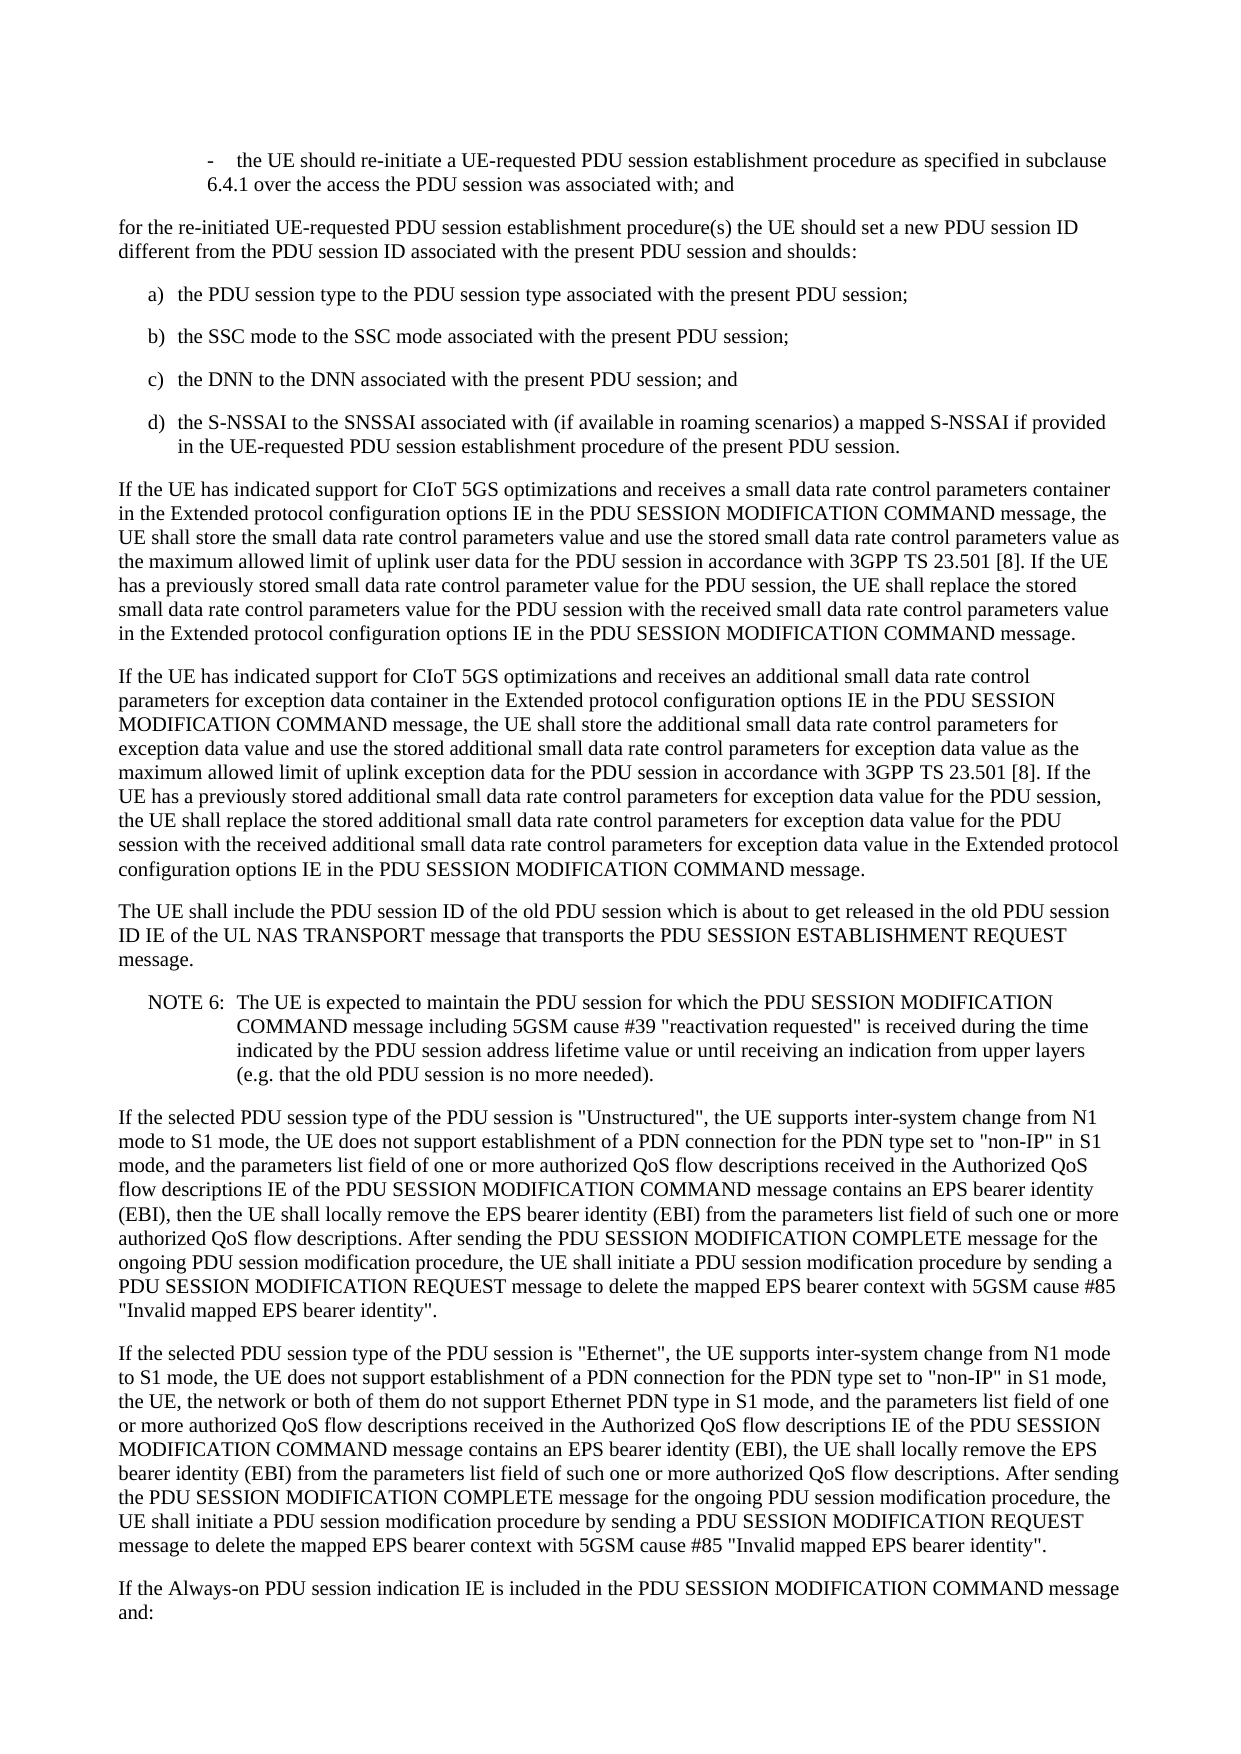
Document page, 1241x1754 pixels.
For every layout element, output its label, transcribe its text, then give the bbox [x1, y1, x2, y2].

text b) the SSC mode to the SSC mode associated with the present PDU session; [148, 324, 1122, 348]
text NOTE 6: The UE is expected to maintain the PDU session for which the PDU SESSION MODIFICATION COMMAND message including 5GSM cause #39 "reactivation requested" is received during the time indicated by the PDU session address lifetime value or until receiving an indication from upper layers (e.g. that the old PDU session is no more needed). [148, 990, 1122, 1086]
text The UE shall include the PDU session ID of the old PDU session which is about to get released in the old PDU session ID IE of the UL NAS TRANSPORT message that transports the PDU SESSION ESTABLISHMENT REQUEST message. [118, 899, 1122, 971]
text If the UE has indicated support for CIoT 5GS optimizations and receives an additional small data rate control parameters for exception data container in the Extended protocol configuration options IE in the PDU SESSION MODIFICATION COMMAND message, the UE shall store the additional small data rate control parameters for exception data value and use the stored additional small data rate control parameters for exception data value as the maximum allowed limit of uplink exception data for the PDU session in accordance with 3GPP TS 23.501 [8]. If the UE has a previously stored additional small data rate control parameters for exception data value for the PDU session, the UE shall replace the stored additional small data rate control parameters for exception data value for the PDU session with the received additional small data rate control parameters for exception data value in the Extended protocol configuration options IE in the PDU SESSION MODIFICATION COMMAND message. [118, 664, 1122, 881]
text d) the S-NSSAI to the SNSSAI associated with (if available in roaming scenarios) a mapped S-NSSAI if provided in the UE-requested PDU session establishment procedure of the present PDU session. [148, 410, 1122, 458]
text If the Always-on PDU session indication IE is included in the PDU SESSION MODIFICATION COMMAND message and: [118, 1576, 1122, 1624]
text - the UE should re-initiate a UE-requested PDU session establishment procedure as specified in subclause 6.4.1 over the access the PDU session was associated with; and [207, 148, 1122, 196]
text If the UE has indicated support for CIoT 5GS optimizations and receives a small data rate control parameters container in the Extended protocol configuration options IE in the PDU SESSION MODIFICATION COMMAND message, the UE shall store the small data rate control parameters value and use the stored small data rate control parameters value as the maximum allowed limit of uplink user data for the PDU session in accordance with 3GPP TS 23.501 [8]. If the UE has a previously stored small data rate control parameter value for the PDU session, the UE shall replace the stored small data rate control parameters value for the PDU session with the received small data rate control parameters value in the Extended protocol configuration options IE in the PDU SESSION MODIFICATION COMMAND message. [118, 477, 1122, 645]
text for the re-initiated UE-requested PDU session establishment procedure(s) the UE should set a new PDU session ID different from the PDU session ID associated with the present PDU session and shoulds: [118, 214, 1122, 263]
text If the selected PDU session type of the PDU session is "Ethernet", the UE supports inter-system change from N1 mode to S1 mode, the UE does not support establishment of a PDN connection for the PDN type set to "non-IP" in S1 mode, the UE, the network or both of them do not support Ethernet PDN type in S1 mode, and the parameters list field of one or more authorized QoS flow descriptions received in the Authorized QoS flow descriptions IE of the PDU SESSION MODIFICATION COMMAND message contains an EPS bearer identity (EBI), the UE shall locally remove the EPS bearer identity (EBI) from the parameters list field of such one or more authorized QoS flow descriptions. After sending the PDU SESSION MODIFICATION COMPLETE message for the ongoing PDU session modification procedure, the UE shall initiate a PDU session modification procedure by sending a PDU SESSION MODIFICATION REQUEST message to delete the mapped EPS bearer context with 5GSM cause #85 "Invalid mapped EPS bearer identity". [118, 1341, 1122, 1557]
text If the selected PDU session type of the PDU session is "Unstructured", the UE supports inter-system change from N1 mode to S1 mode, the UE does not support establishment of a PDN connection for the PDN type set to "non-IP" in S1 mode, and the parameters list field of one or more authorized QoS flow descriptions received in the Authorized QoS flow descriptions IE of the PDU SESSION MODIFICATION COMMAND message contains an EPS bearer identity (EBI), then the UE shall locally remove the EPS bearer identity (EBI) from the parameters list field of such one or more authorized QoS flow descriptions. After sending the PDU SESSION MODIFICATION COMPLETE message for the ongoing PDU session modification procedure, the UE shall initiate a PDU session modification procedure by sending a PDU SESSION MODIFICATION REQUEST message to delete the mapped EPS bearer context with 5GSM cause #85 "Invalid mapped EPS bearer identity". [118, 1105, 1122, 1322]
text a) the PDU session type to the PDU session type associated with the present PDU session; [148, 281, 1122, 306]
text c) the DNN to the DNN associated with the present PDU session; and [148, 367, 1122, 391]
